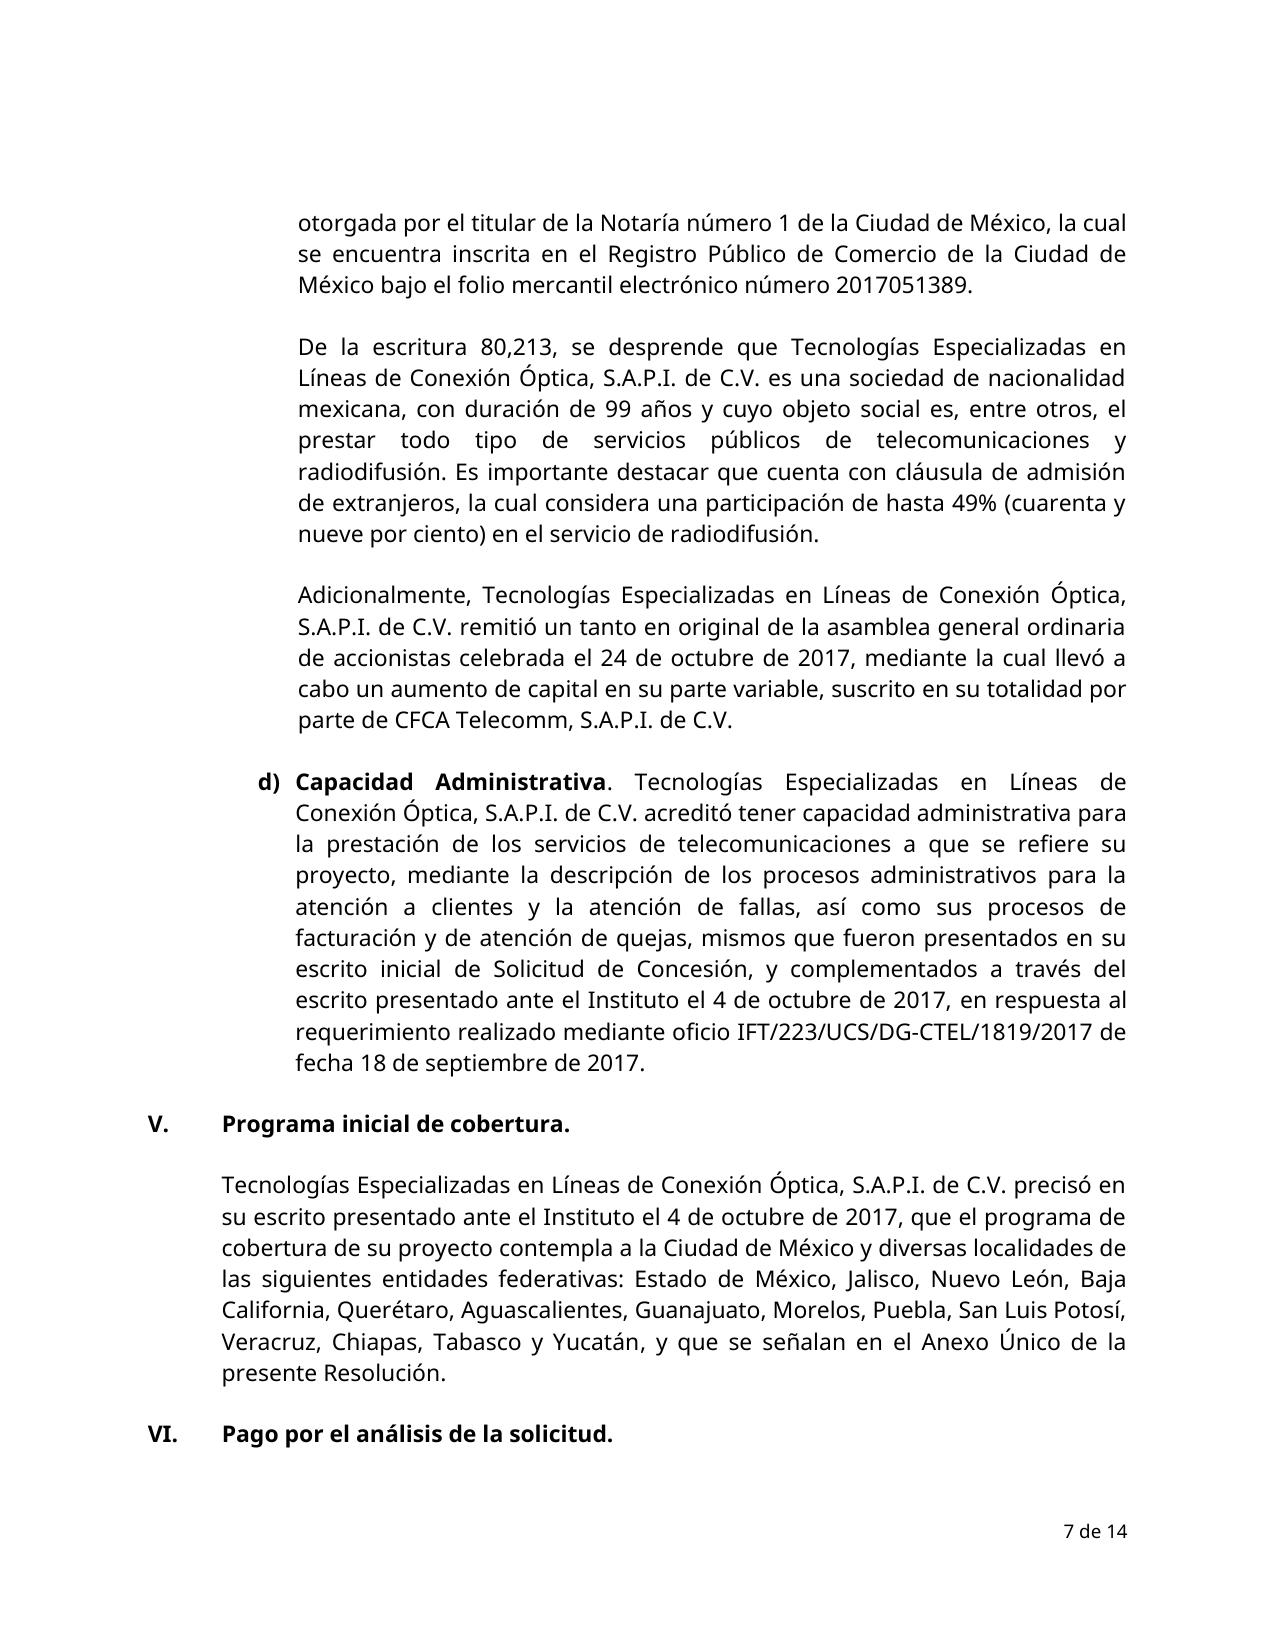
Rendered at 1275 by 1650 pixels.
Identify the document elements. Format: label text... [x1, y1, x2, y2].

text Tecnologías Especializadas en Líneas de Conexión Óptica, S.A.P.I. de C.V. precisó en su escrito presentado ante el Instituto el 4 de octubre de 2017, que el programa de cobertura de su proyecto contempla a la Ciudad de México y diversas localidades de las siguientes entidades federativas: Estado de México, Jalisco, Nuevo León, Baja California, Querétaro, Aguascalientes, Guanajuato, Morelos, Puebla, San Luis Potosí, Veracruz, Chiapas, Tabasco y Yucatán, y que se señalan en el Anexo Único de la presente Resolución. [221, 1169, 1127, 1388]
list Programa inicial de cobertura. [148, 1108, 1127, 1139]
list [260, 207, 1127, 301]
list Pago por el análisis de la solicitud. [148, 1418, 1127, 1449]
list Adicionalmente, Tecnologías Especializadas en Líneas de Conexión Óptica, S.A.P.I. de C.V. remitió un tanto en original de la asamblea general ordinaria de accionistas celebrada el 24 de octubre de 2017, mediante la cual llevó a cabo un aumento de capital en su parte variable, suscrito en su totalidad por parte de CFCA Telecomm, S.A.P.I. de C.V. [298, 579, 1127, 736]
list Capacidad Administrativa. Tecnologías Especializadas en Líneas de Conexión Óptica, S.A.P.I. de C.V. acreditó tener capacidad administrativa para la prestación de los servicios de telecomunicaciones a que se refiere su proyecto, mediante la descripción de los procesos administrativos para la atención a clientes y la atención de fallas, así como sus procesos de facturación y de atención de quejas, mismos que fueron presentados en su escrito inicial de Solicitud de Concesión, y complementados a través del escrito presentado ante el Instituto el 4 de octubre de 2017, en respuesta al requerimiento realizado mediante oficio IFT/223/UCS/DG-CTEL/1819/2017 de fecha 18 de septiembre de 2017. [258, 766, 1127, 1078]
list De la escritura 80,213, se desprende que Tecnologías Especializadas en Líneas de Conexión Óptica, S.A.P.I. de C.V. es una sociedad de nacionalidad mexicana, con duración de 99 años y cuyo objeto social es, entre otros, el prestar todo tipo de servicios públicos de telecomunicaciones y radiodifusión. Es importante destacar que cuenta con cláusula de admisión de extranjeros, la cual considera una participación de hasta 49% (cuarenta y nueve por ciento) en el servicio de radiodifusión. [298, 331, 1127, 549]
